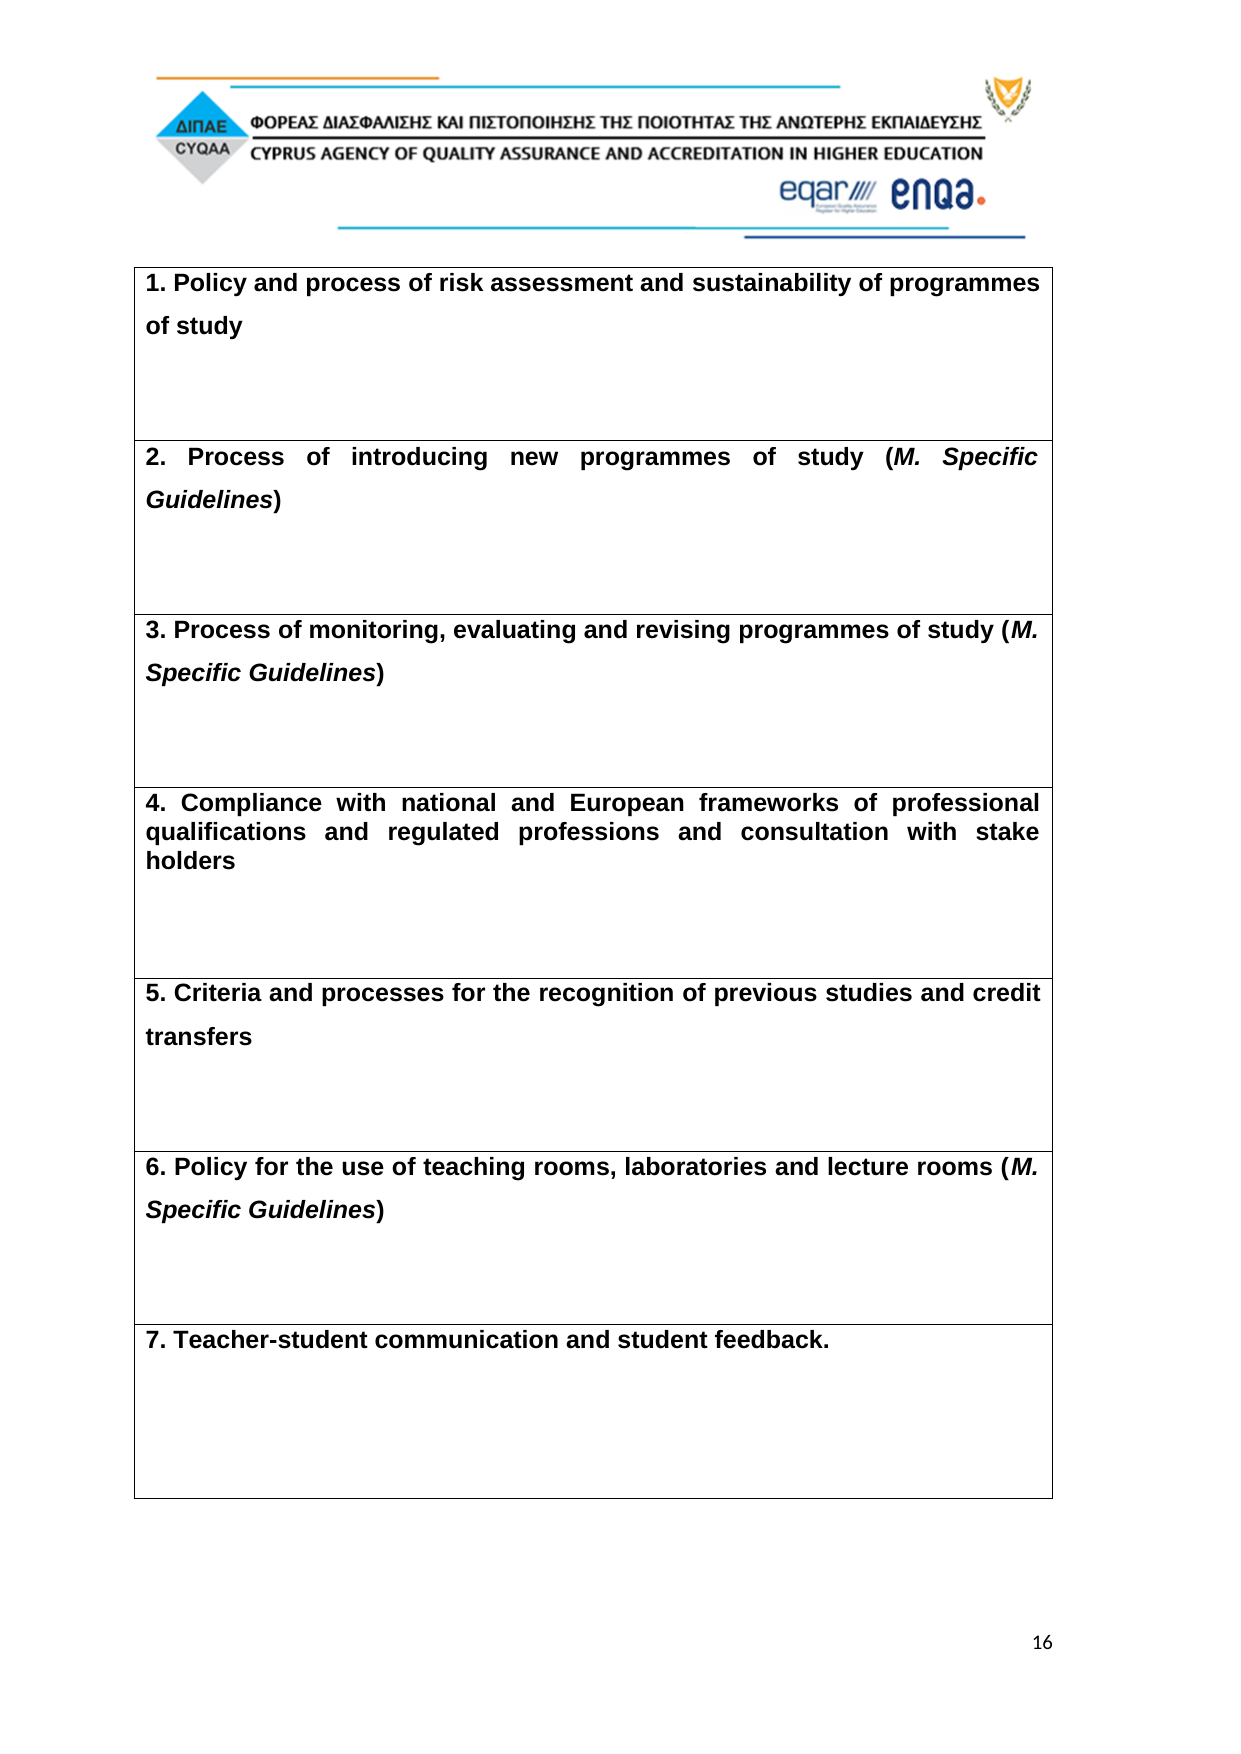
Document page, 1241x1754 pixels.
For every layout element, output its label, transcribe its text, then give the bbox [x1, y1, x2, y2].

table_cell 5. Criteria and processes for the recognition of previous studies and credit transfers [135, 979, 1052, 1151]
table_cell 2. Process of introducing new programmes of study (M. Specific Guidelines) [135, 441, 1052, 614]
table_cell 7. Teacher-student communication and student feedback. [135, 1325, 1052, 1498]
table_cell 4. Compliance with national and European frameworks of professional qualifications and regulated professions and consultation with stake holders [135, 788, 1052, 977]
table_header 1. Policy and process of risk assessment and sustainability of programmes of study [135, 268, 1052, 440]
table_cell 3. Process of monitoring, evaluating and revising programmes of study (M. Specific Guidelines) [135, 615, 1052, 787]
picture [150, 73, 1036, 242]
table_cell 6. Policy for the use of teaching rooms, laboratories and lecture rooms (M. Specific Guidelines) [135, 1152, 1052, 1324]
